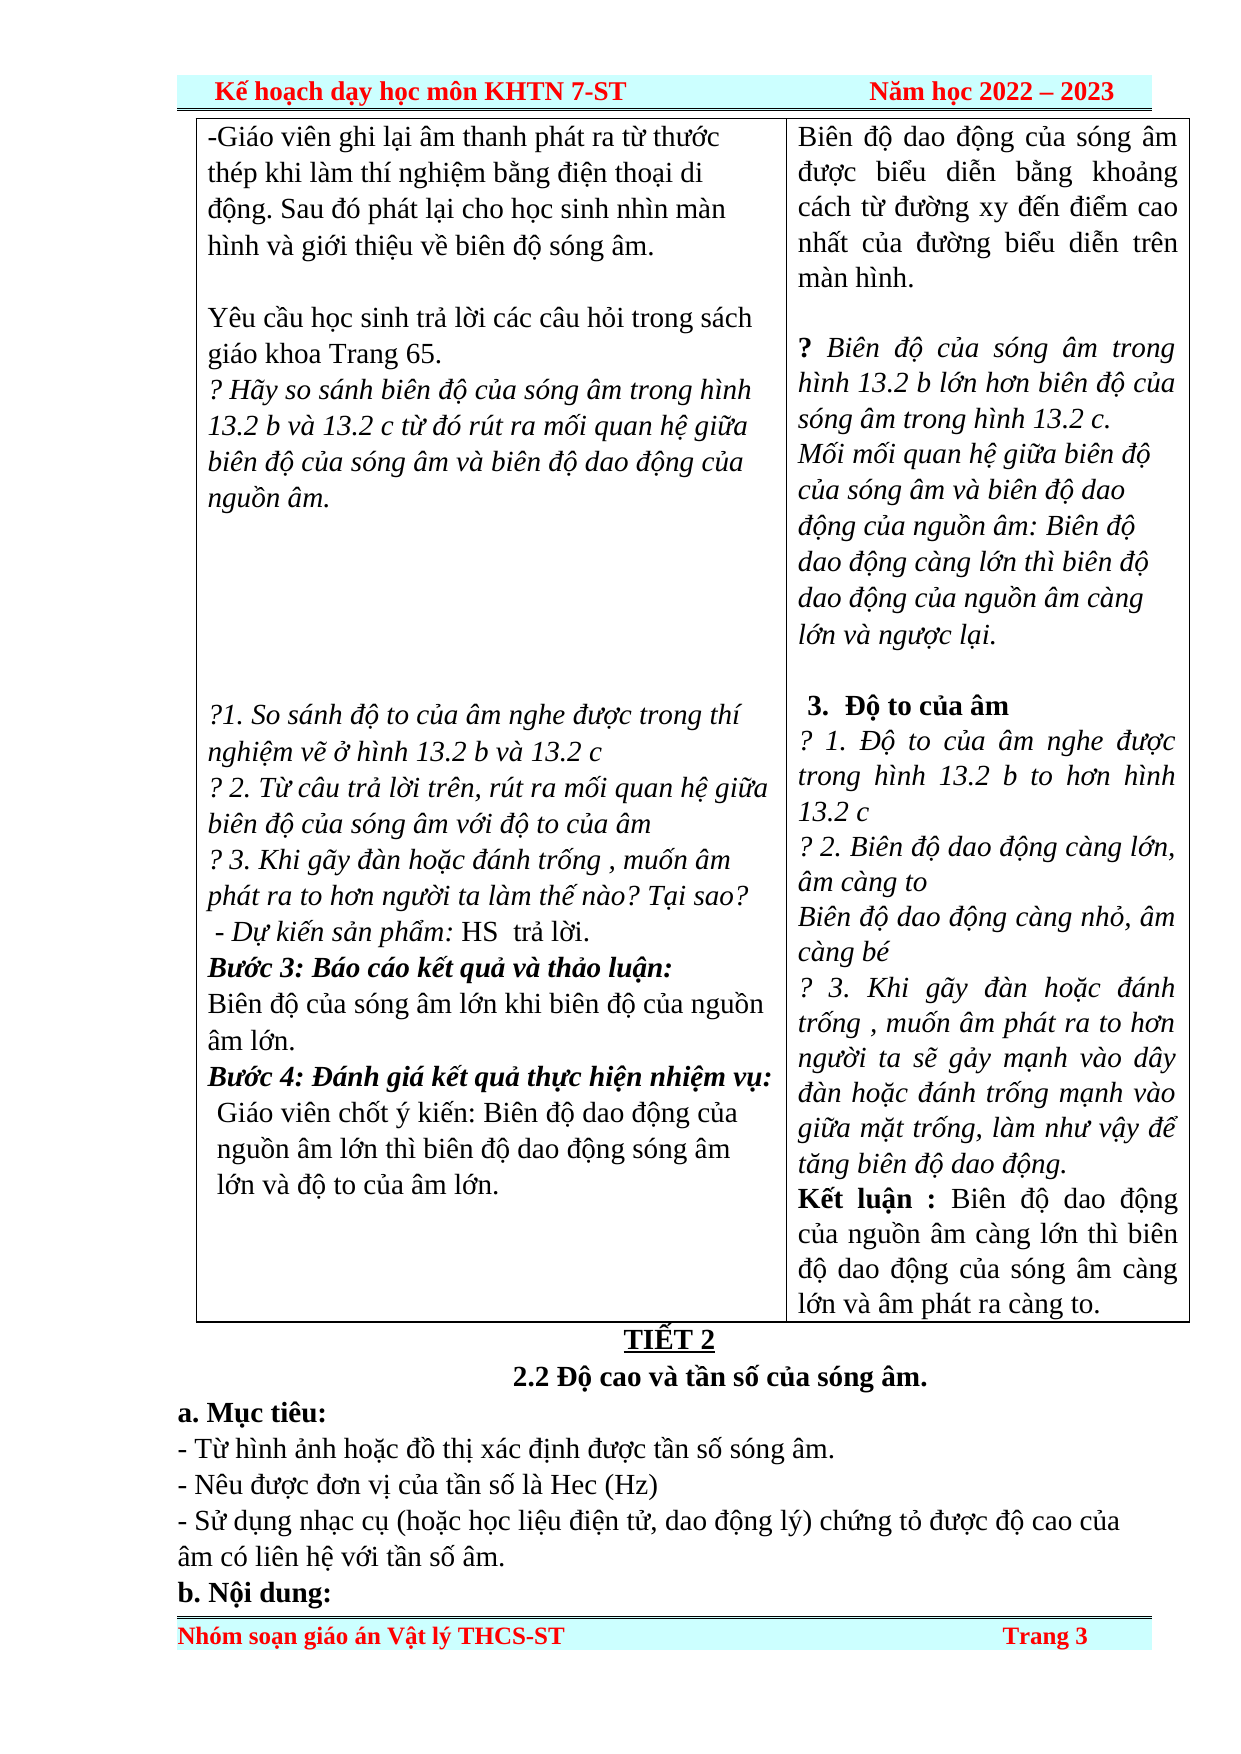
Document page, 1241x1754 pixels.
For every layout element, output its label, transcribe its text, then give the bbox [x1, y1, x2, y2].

text b. Nội dung: [177, 1576, 1152, 1609]
text TIẾT 2 [187, 1322, 1152, 1356]
text - Từ hình ảnh hoặc đồ thị xác định được tần số sóng âm. [177, 1431, 1152, 1464]
text - Sử dụng nhạc cụ (hoặc học liệu điện tử, dao động lý) chứng tỏ được độ cao của âm có liên hệ với tần số âm. [177, 1503, 1152, 1573]
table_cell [197, 119, 786, 1321]
text 2.2 Độ cao và tần số của sóng âm. [177, 1359, 1152, 1392]
text - Nêu được đơn vị của tần số là Hec (Hz) [177, 1467, 1152, 1501]
text a. Mục tiêu: [177, 1395, 1152, 1428]
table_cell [787, 119, 1189, 1321]
